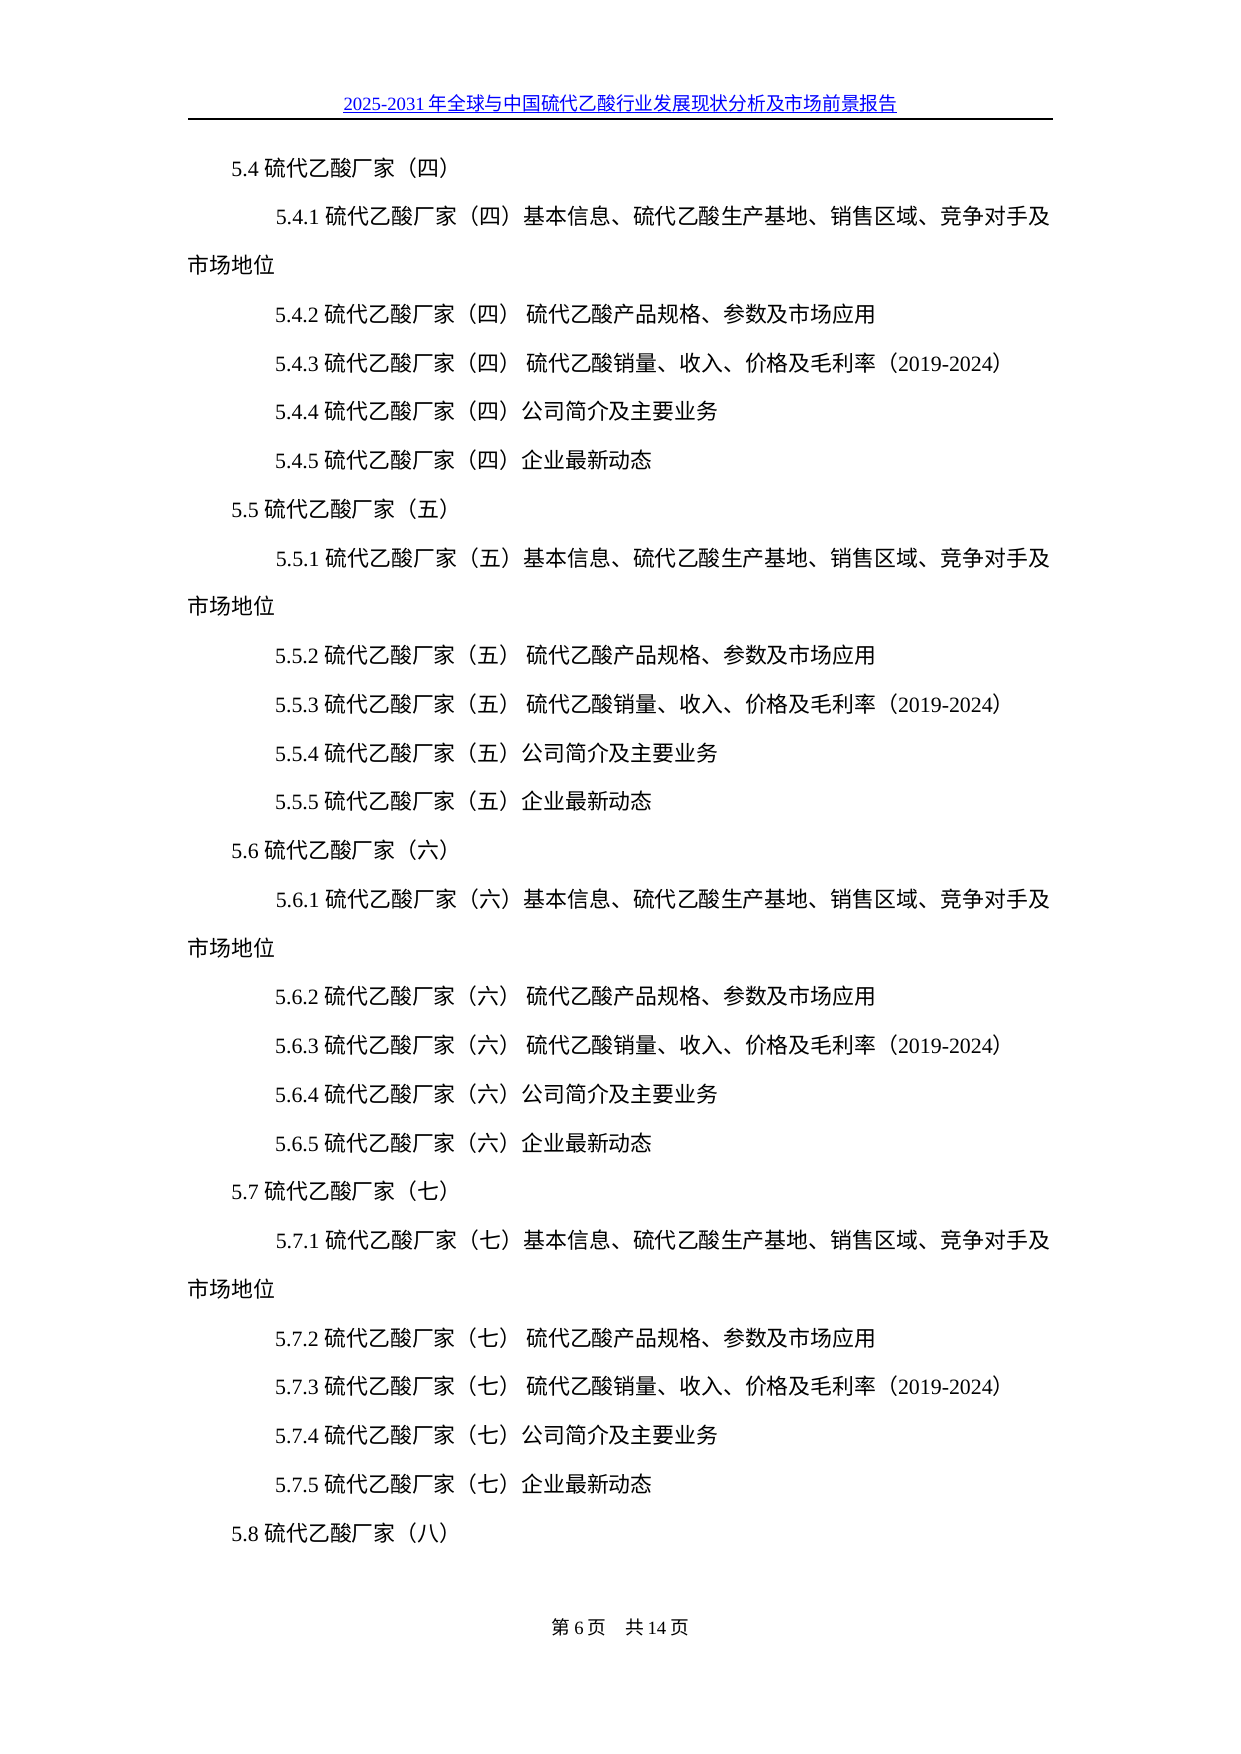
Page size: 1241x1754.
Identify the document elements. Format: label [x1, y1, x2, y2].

text [187, 150, 1053, 1548]
